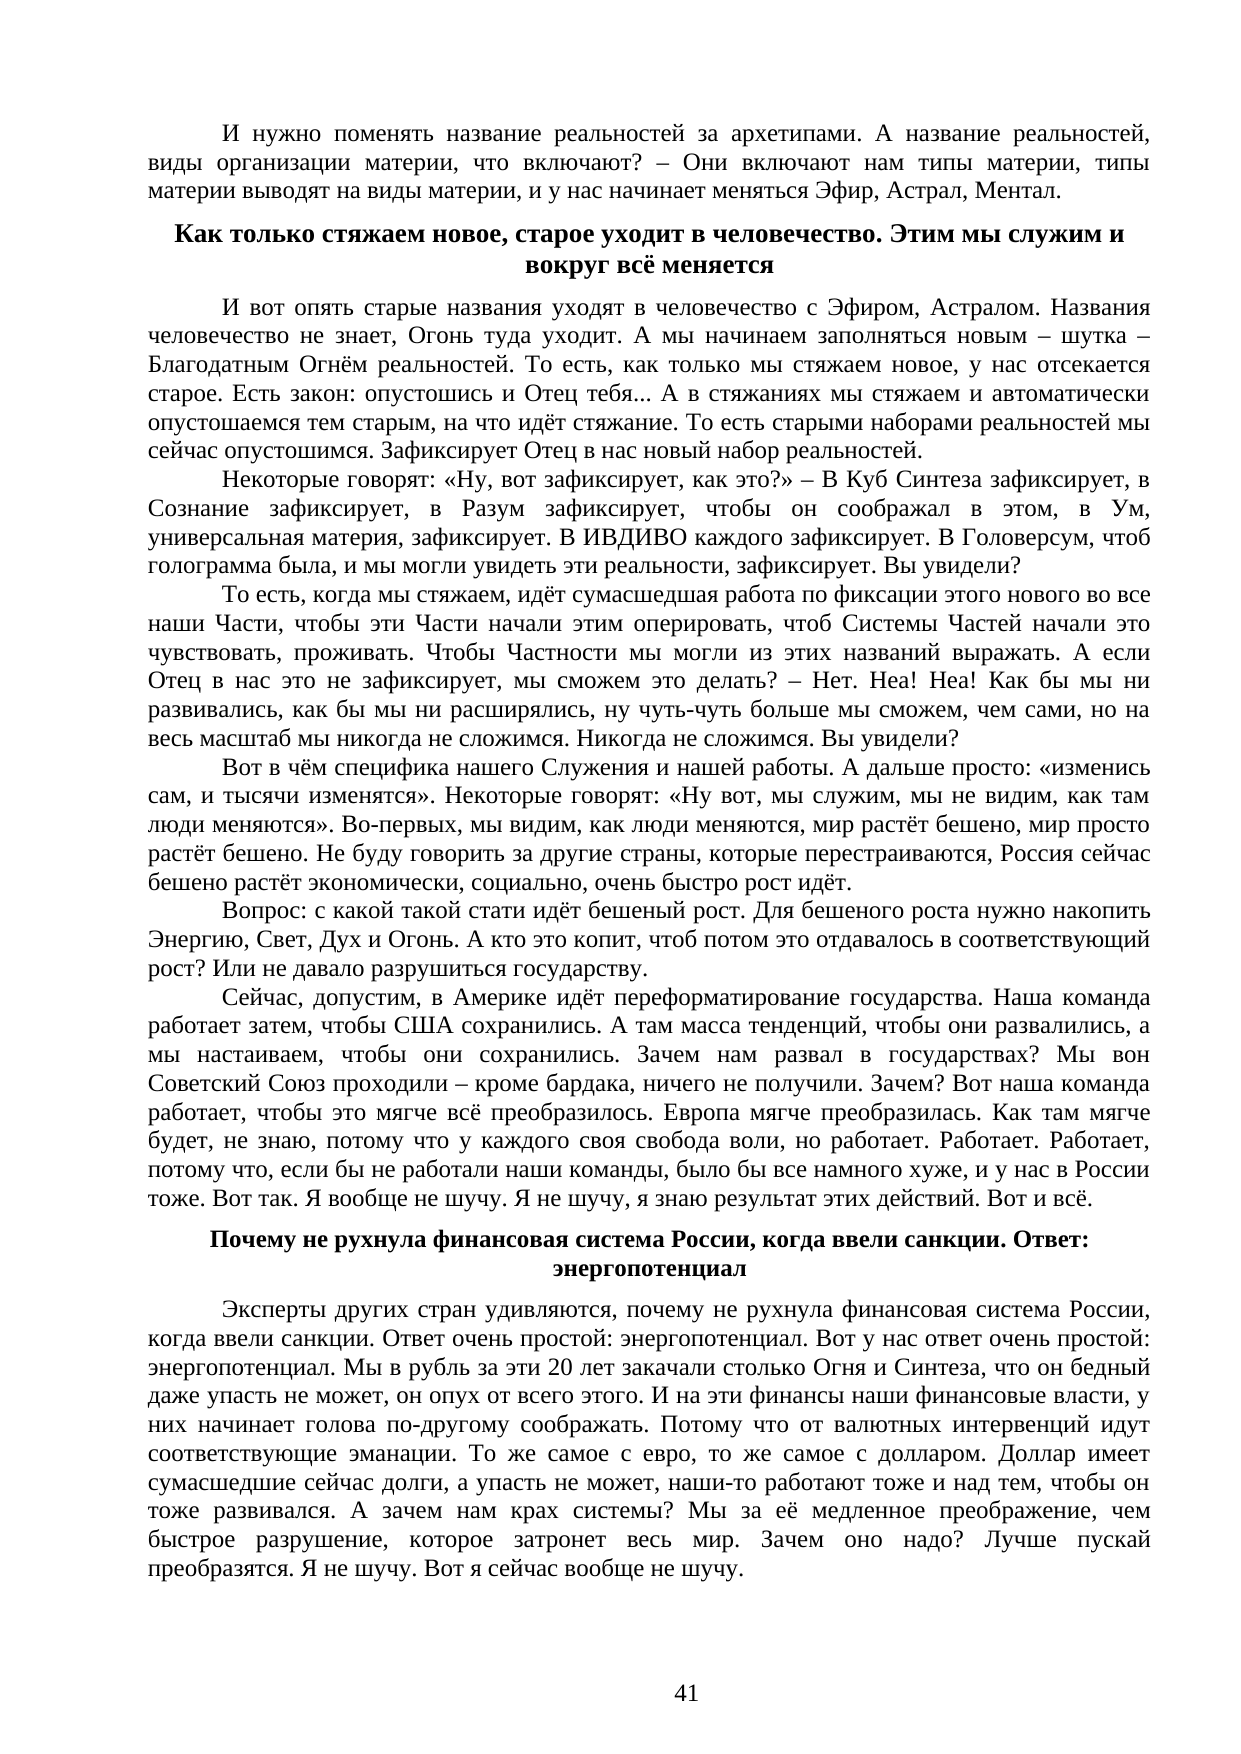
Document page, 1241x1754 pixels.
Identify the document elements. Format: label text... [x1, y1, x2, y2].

text Эксперты других стран удивляются, почему не рухнула финансовая система России, когда ввели санкции. Ответ очень простой: энергопотенциал. Вот у нас ответ очень простой: энергопотенциал. Мы в рубль за эти 20 лет закачали столько Огня и Синтеза, что он бедный даже упасть не может, он опух от всего этого. И на эти финансы наши финансовые власти, у них начинает голова по-другому соображать. Потому что от валютных интервенций идут соответствующие эманации. То же самое с евро, то же самое с долларом. Доллар имеет сумасшедшие сейчас долги, а упасть не может, наши-то работают тоже и над тем, чтобы он тоже развивался. А зачем нам крах системы? Мы за её медленное преображение, чем быстрое разрушение, которое затронет весь мир. Зачем оно надо? Лучше пускай преобразятся. Я не шучу. Вот я сейчас вообще не шучу. [148, 1294, 1152, 1582]
text Некоторые говорят: «Ну, вот зафиксирует, как это?» – В Куб Синтеза зафиксирует, в Сознание зафиксирует, в Разум зафиксирует, чтобы он соображал в этом, в Ум, универсальная материя, зафиксирует. В ИВДИВО каждого зафиксирует. В Головерсум, чтоб голограмма была, и мы могли увидеть эти реальности, зафиксирует. Вы увидели? [148, 464, 1152, 579]
subtitle Как только стяжаем новое, старое уходит в человечество. Этим мы служим и вокруг всё меняется [148, 217, 1152, 279]
text То есть, когда мы стяжаем, идёт сумасшедшая работа по фиксации этого нового во все наши Части, чтобы эти Части начали этим оперировать, чтоб Системы Частей начали это чувствовать, проживать. Чтобы Частности мы могли из этих названий выражать. А если Отец в нас это не зафиксирует, мы сможем это делать? – Нет. Неа! Неа! Как бы мы ни развивались, как бы мы ни расширялись, ну чуть-чуть больше мы сможем, чем сами, но на весь масштаб мы никогда не сложимся. Никогда не сложимся. Вы увидели? [148, 579, 1152, 752]
text И нужно поменять название реальностей за архетипами. А название реальностей, виды организации материи, что включают? – Они включают нам типы материи, типы материи выводят на виды материи, и у нас начинает меняться Эфир, Астрал, Ментал. [148, 118, 1152, 204]
text Вопрос: с какой такой стати идёт бешеный рост. Для бешеного роста нужно накопить Энергию, Свет, Дух и Огонь. А кто это копит, чтоб потом это отдавалось в соответствующий рост? Или не давало разрушиться государству. [148, 895, 1152, 982]
subtitle Почему не рухнула финансовая система России, когда ввели санкции. Ответ: энергопотенциал [148, 1224, 1152, 1282]
text Сейчас, допустим, в Америке идёт переформатирование государства. Наша команда работает затем, чтобы США сохранились. А там масса тенденций, чтобы они развалились, а мы настаиваем, чтобы они сохранились. Зачем нам развал в государствах? Мы вон Советский Союз проходили – кроме бардака, ничего не получили. Зачем? Вот наша команда работает, чтобы это мягче всё преобразилось. Европа мягче преобразилась. Как там мягче будет, не знаю, потому что у каждого своя свобода воли, но работает. Работает. Работает, потому что, если бы не работали наши команды, было бы все намного хуже, и у нас в России тоже. Вот так. Я вообще не шучу. Я не шучу, я знаю результат этих действий. Вот и всё. [148, 982, 1152, 1212]
text Вот в чём специфика нашего Служения и нашей работы. А дальше просто: «изменись сам, и тысячи изменятся». Некоторые говорят: «Ну вот, мы служим, мы не видим, как там люди меняются». Во-первых, мы видим, как люди меняются, мир растёт бешено, мир просто растёт бешено. Не буду говорить за другие страны, которые перестраиваются, Россия сейчас бешено растёт экономически, социально, очень быстро рост идёт. [148, 752, 1152, 895]
text И вот опять старые названия уходят в человечество с Эфиром, Астралом. Названия человечество не знает, Огонь туда уходит. А мы начинаем заполняться новым – шутка – Благодатным Огнём реальностей. То есть, как только мы стяжаем новое, у нас отсекается старое. Есть закон: опустошись и Отец тебя... А в стяжаниях мы стяжаем и автоматически опустошаемся тем старым, на что идёт стяжание. То есть старыми наборами реальностей мы сейчас опустошимся. Зафиксирует Отец в нас новый набор реальностей. [148, 292, 1152, 464]
